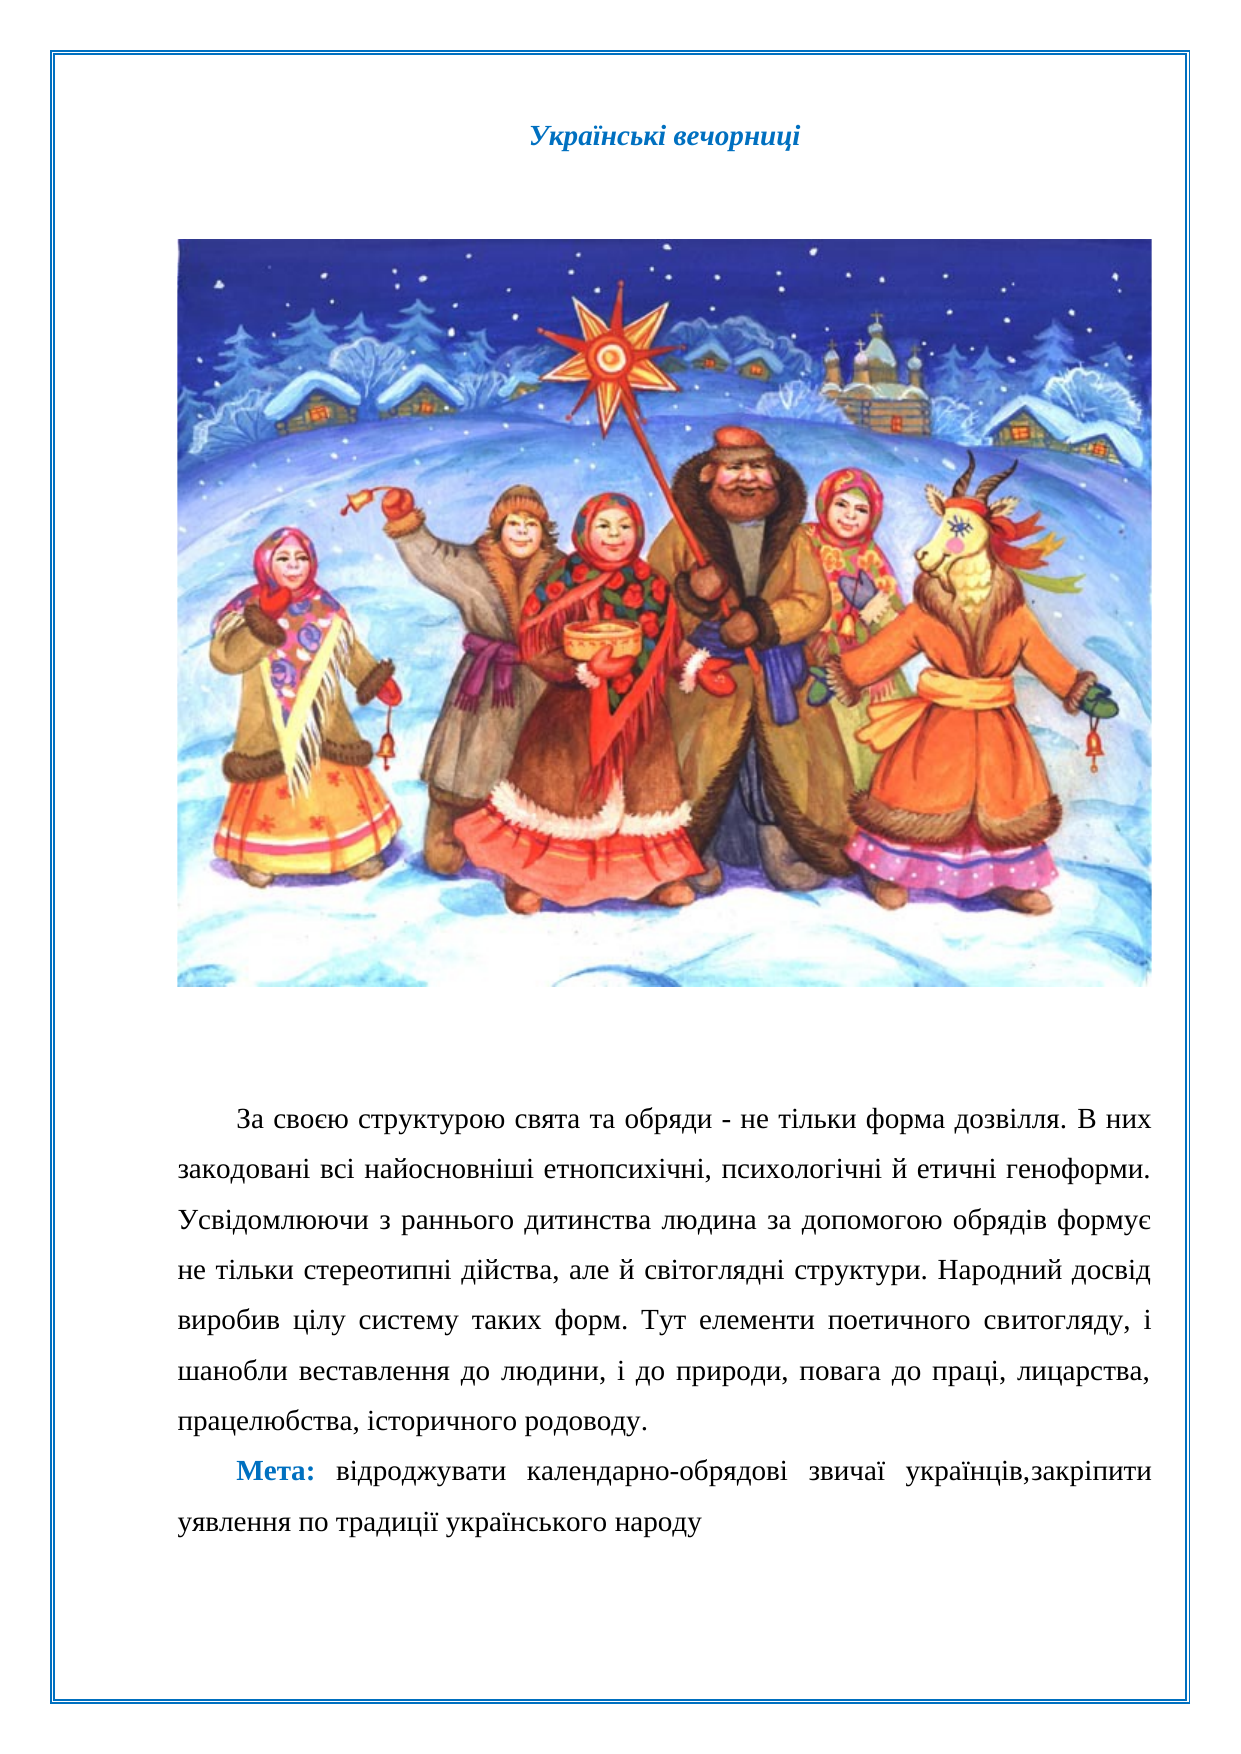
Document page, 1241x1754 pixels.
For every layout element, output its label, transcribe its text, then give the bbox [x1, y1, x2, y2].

text Українські вечорниці [177, 118, 1152, 152]
picture [177, 239, 1152, 987]
text Мета: відроджувати календарно-обрядові звичаї українців,закрiпити уявлення по традиції українського народу [177, 1453, 1152, 1537]
text За своєю структурою свята та обряди - не тільки форма дозвілля. В них закодовані всі найосновніші етнопсихічні, психологічні й етичні геноформи. Усвідомлюючи з раннього дитинства людина за допомогою обрядів формує не тільки стереотипні дійства, але й світоглядні структури. Народний досвід виробив цілу систему таких форм. Тут елементи поетичного свитогляду, і шанобли веставлення до людини, і до природи, повага до праці, лицарства, працелюбства, історичного родоводу. [177, 1101, 1152, 1437]
